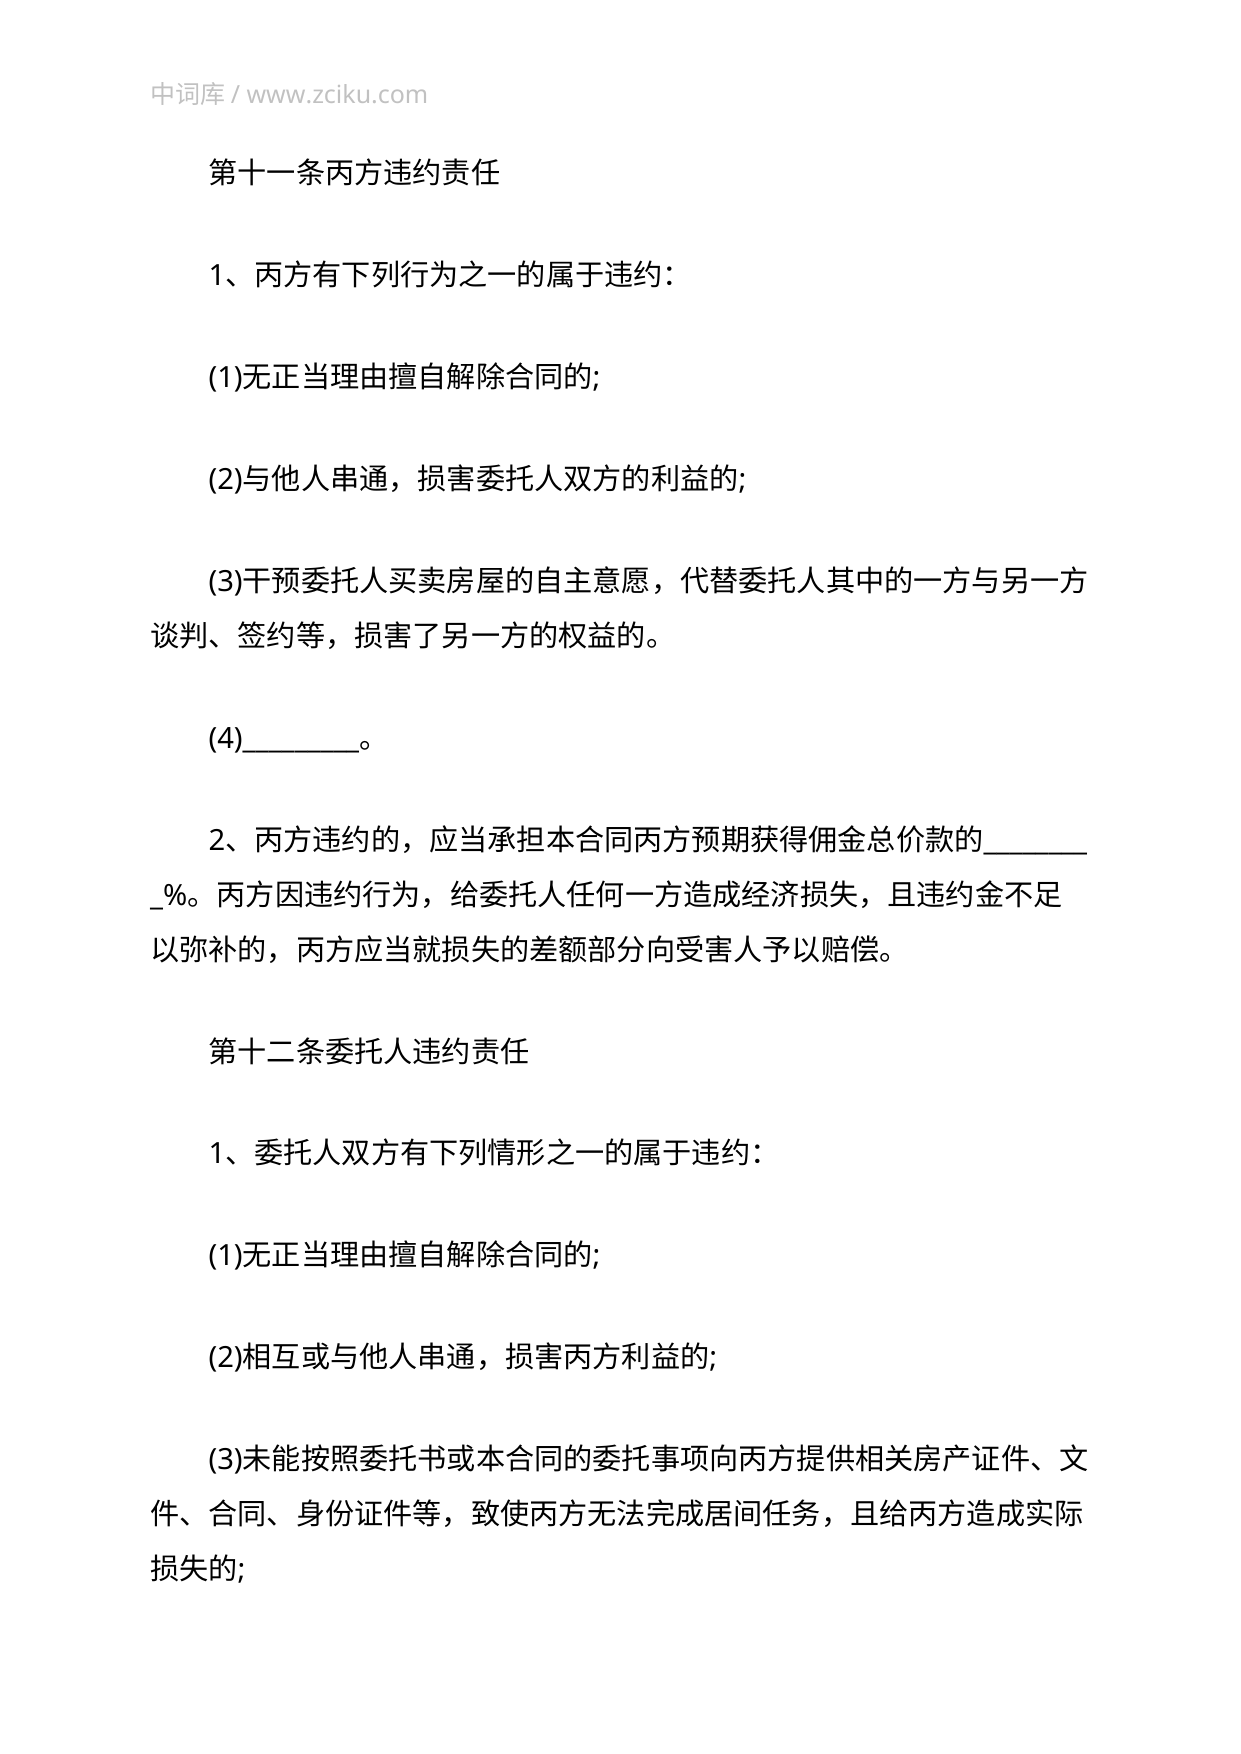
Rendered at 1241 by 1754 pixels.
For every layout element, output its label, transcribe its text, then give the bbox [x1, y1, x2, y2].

text (2)相互或与他人串通，损害丙方利益的; [150, 1334, 1090, 1376]
text (4)_________。 [150, 714, 1090, 757]
text 1、委托人双方有下列情形之一的属于违约： [150, 1130, 1090, 1172]
text (3)干预委托人买卖房屋的自主意愿，代替委托人其中的一方与另一方谈判、签约等，损害了另一方的权益的。 [150, 558, 1090, 655]
text 第十二条委托人违约责任 [150, 1028, 1090, 1071]
text (3)未能按照委托书或本合同的委托事项向丙方提供相关房产证件、文件、合同、身份证件等，致使丙方无法完成居间任务，且给丙方造成实际损失的; [150, 1436, 1090, 1588]
text (2)与他人串通，损害委托人双方的利益的; [150, 456, 1090, 498]
text 1、丙方有下列行为之一的属于违约： [150, 252, 1090, 294]
text (1)无正当理由擅自解除合同的; [150, 354, 1090, 396]
text (1)无正当理由擅自解除合同的; [150, 1232, 1090, 1274]
text 第十一条丙方违约责任 [150, 150, 1090, 192]
text 2、丙方违约的，应当承担本合同丙方预期获得佣金总价款的_________%。丙方因违约行为，给委托人任何一方造成经济损失，且违约金不足以弥补的，丙方应当就损失的差额部分向受害人予以赔偿。 [150, 816, 1090, 969]
